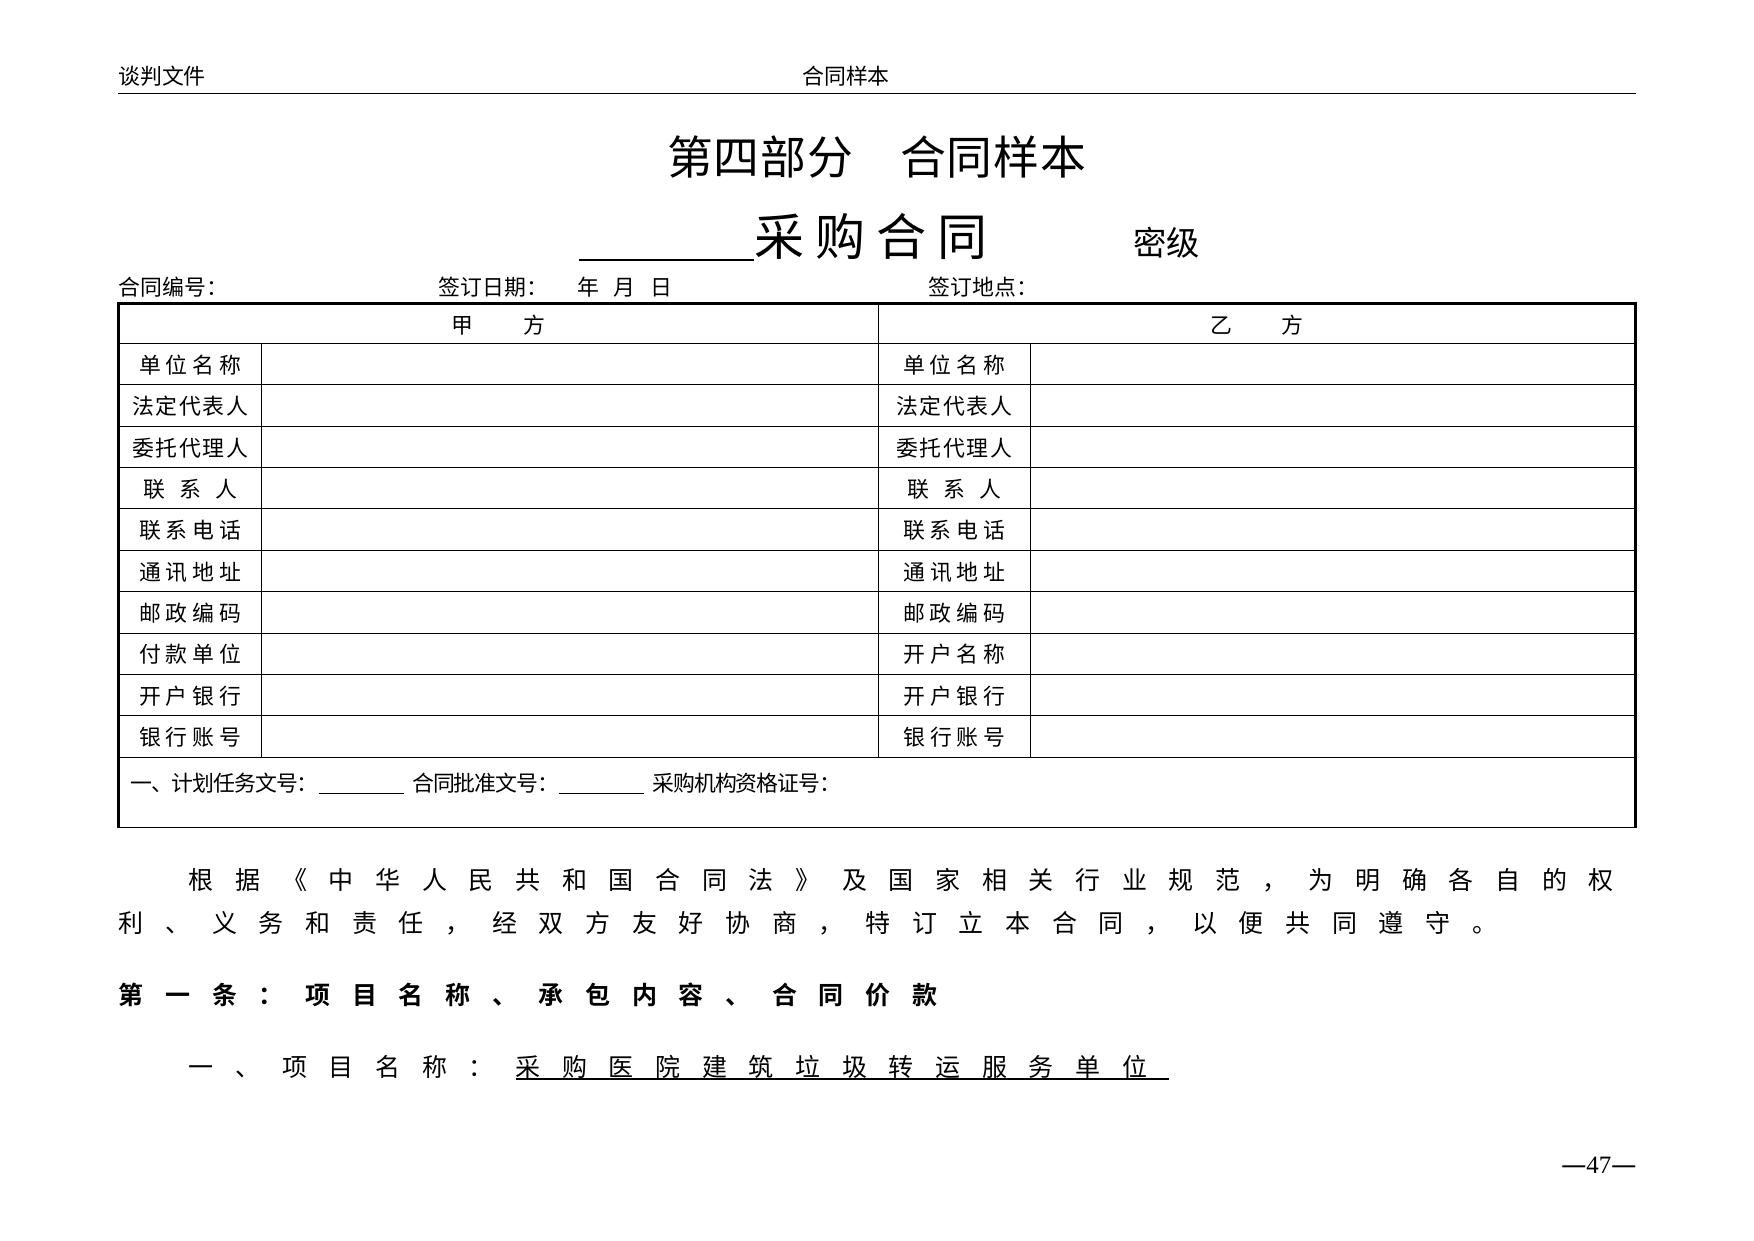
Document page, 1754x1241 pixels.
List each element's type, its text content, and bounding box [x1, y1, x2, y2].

table_cell [1031, 551, 1634, 591]
table_cell [1031, 592, 1634, 632]
table_cell 一、计划任务文号： 合同批准文号： 采购机构资格证号： [120, 758, 1634, 827]
table_cell [262, 509, 878, 550]
table_cell [262, 634, 878, 674]
table_cell [1031, 675, 1634, 715]
table_cell 委托代理人 [879, 427, 1030, 467]
table_cell [262, 551, 878, 591]
table_cell [1031, 468, 1634, 508]
table_cell 邮政编码 [879, 592, 1030, 632]
table_cell 联系人 [879, 468, 1030, 508]
table_cell [1031, 385, 1634, 426]
table_cell 开户银行 [879, 675, 1030, 715]
table_cell 开户银行 [120, 675, 261, 715]
table_cell 委托代理人 [120, 427, 261, 467]
table_cell [1031, 344, 1634, 384]
table_cell [262, 468, 878, 508]
table_cell [262, 344, 878, 384]
table_cell 通讯地址 [879, 551, 1030, 591]
text 一、项目名称：采购医院建筑垃圾转运服务单位 [119, 1044, 1635, 1087]
table_cell 单位名称 [120, 344, 261, 384]
text 合同编号： 签订日期： 年 月 日 签订地点： [119, 270, 1635, 302]
table_cell [1031, 427, 1634, 467]
table_cell 法定代表人 [120, 385, 261, 426]
table_header 乙 方 [879, 305, 1634, 343]
table_header 甲 方 [120, 305, 878, 343]
table_cell 邮政编码 [120, 592, 261, 632]
table_cell 联系人 [120, 468, 261, 508]
table_cell 开户名称 [879, 634, 1030, 674]
table_cell [1031, 509, 1634, 550]
table_cell 银行账号 [120, 716, 261, 756]
table_cell 通讯地址 [120, 551, 261, 591]
text 采 购 合 同 密级 [119, 197, 1635, 270]
table_cell 法定代表人 [879, 385, 1030, 426]
table_cell [262, 427, 878, 467]
table_cell 单位名称 [879, 344, 1030, 384]
table_cell 联系电话 [120, 509, 261, 550]
table_cell [262, 385, 878, 426]
text 第一条：项目名称、承包内容、合同价款 [119, 972, 1635, 1015]
text 根据《中华人民共和国合同法》及国家相关行业规范，为明确各自的权利、义务和责任，经双方友好协商，特订立本合同，以便共同遵守。 [119, 857, 1635, 943]
text 第四部分 合同样本 [119, 112, 1635, 197]
table_cell [262, 592, 878, 632]
table_cell [262, 716, 878, 756]
table_cell [1031, 634, 1634, 674]
table_cell 银行账号 [879, 716, 1030, 756]
table_cell [1031, 716, 1634, 756]
table_cell 付款单位 [120, 634, 261, 674]
table_cell [262, 675, 878, 715]
table_cell 联系电话 [879, 509, 1030, 550]
